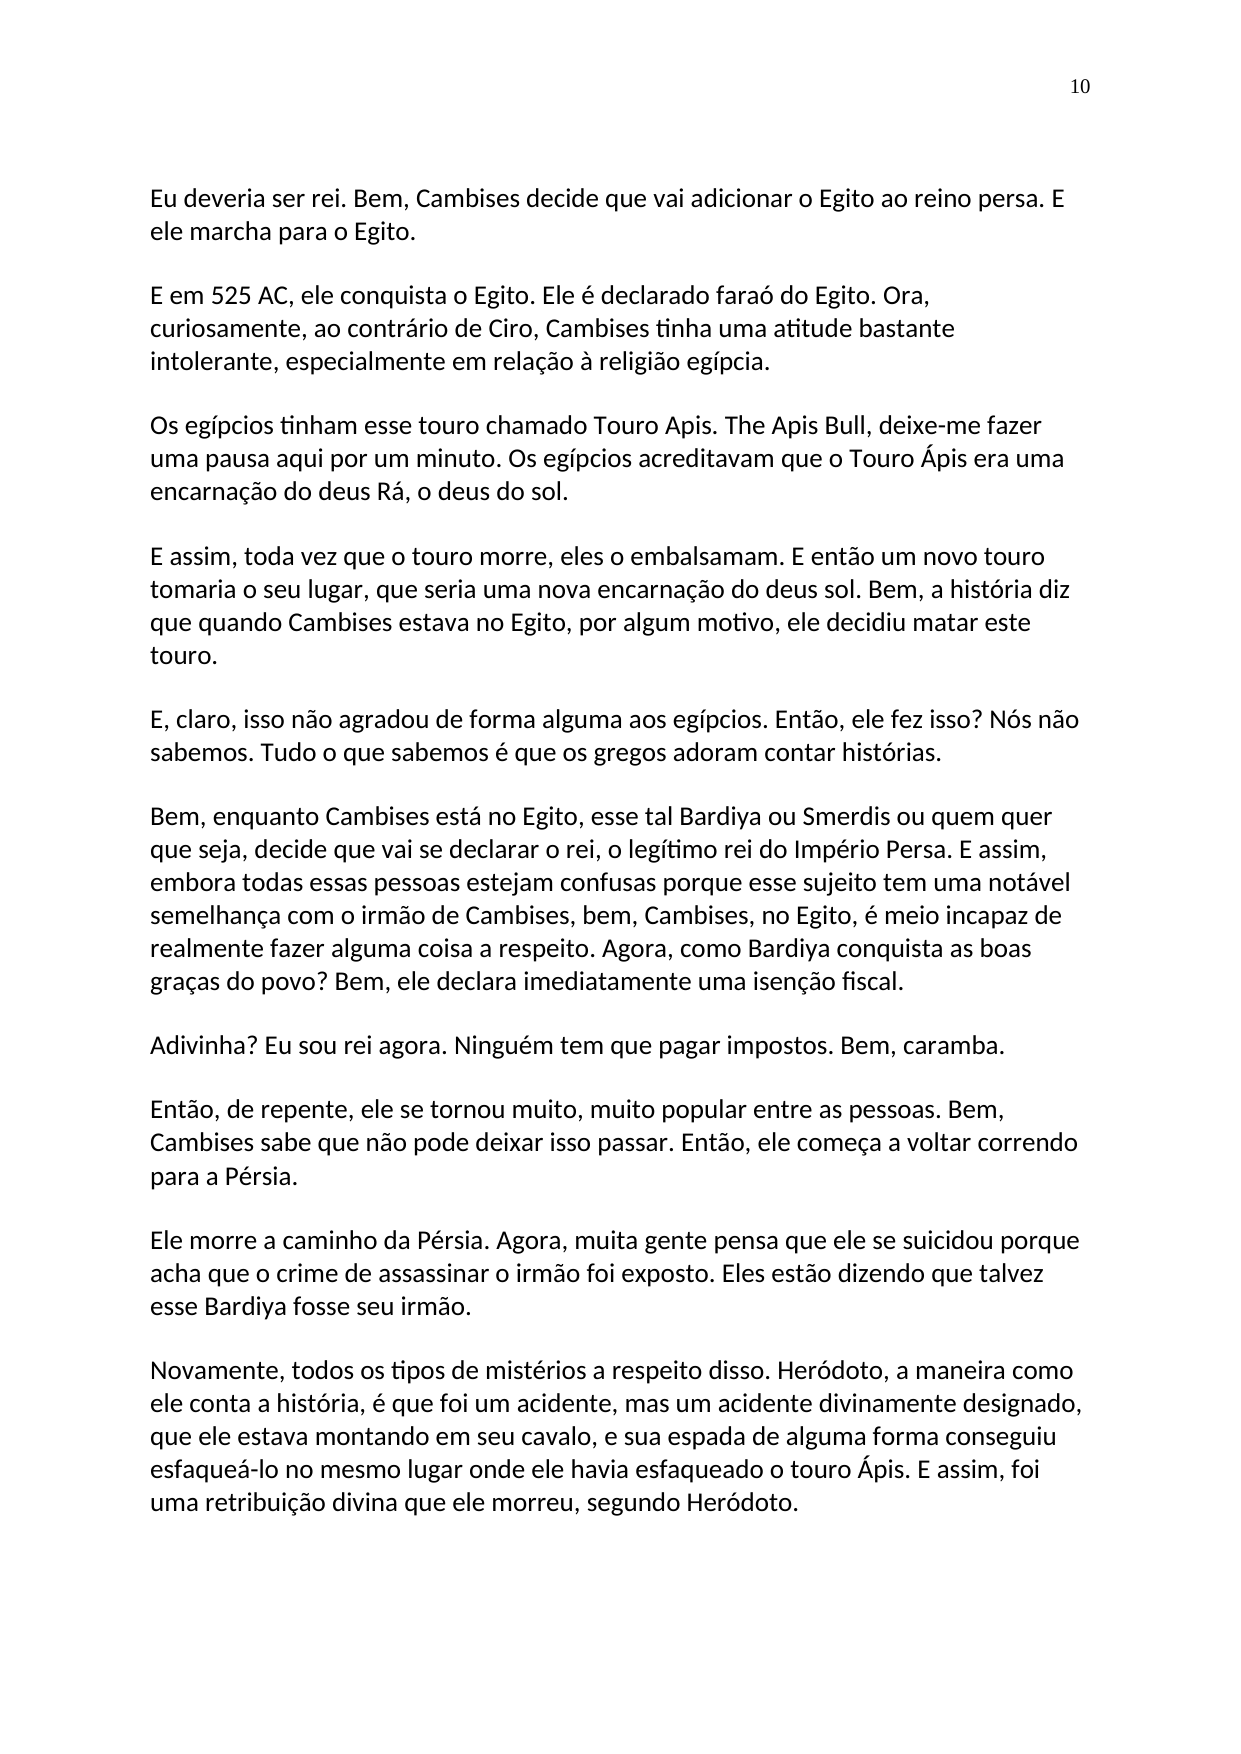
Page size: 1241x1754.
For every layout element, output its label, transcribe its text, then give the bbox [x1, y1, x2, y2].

text Ele morre a caminho da Pérsia. Agora, muita gente pensa que ele se suicidou porque acha que o crime de assassinar o irmão foi exposto. Eles estão dizendo que talvez esse Bardiya fosse seu irmão. [150, 1223, 1090, 1322]
text Eu deveria ser rei. Bem, Cambises decide que vai adicionar o Egito ao reino persa. E ele marcha para o Egito. [150, 181, 1090, 247]
text Bem, enquanto Cambises está no Egito, esse tal Bardiya ou Smerdis ou quem quer que seja, decide que vai se declarar o rei, o legítimo rei do Império Persa. E assim, embora todas essas pessoas estejam confusas porque esse sujeito tem uma notável semelhança com o irmão de Cambises, bem, Cambises, no Egito, é meio incapaz de realmente fazer alguma coisa a respeito. Agora, como Bardiya conquista as boas graças do povo? Bem, ele declara imediatamente uma isenção fiscal. [150, 799, 1090, 997]
text Então, de repente, ele se tornou muito, muito popular entre as pessoas. Bem, Cambises sabe que não pode deixar isso passar. Então, ele começa a voltar correndo para a Pérsia. [150, 1093, 1090, 1192]
text E em 525 AC, ele conquista o Egito. Ele é declarado faraó do Egito. Ora, curiosamente, ao contrário de Ciro, Cambises tinha uma atitude bastante intolerante, especialmente em relação à religião egípcia. [150, 278, 1090, 377]
text E assim, toda vez que o touro morre, eles o embalsamam. E então um novo touro tomaria o seu lugar, que seria uma nova encarnação do deus sol. Bem, a história diz que quando Cambises estava no Egito, por algum motivo, ele decidiu matar este touro. [150, 539, 1090, 671]
text Os egípcios tinham esse touro chamado Touro Apis. The Apis Bull, deixe-me fazer uma pausa aqui por um minuto. Os egípcios acreditavam que o Touro Ápis era uma encarnação do deus Rá, o deus do sol. [150, 408, 1090, 508]
text Novamente, todos os tipos de mistérios a respeito disso. Heródoto, a maneira como ele conta a história, é que foi um acidente, mas um acidente divinamente designado, que ele estava montando em seu cavalo, e sua espada de alguma forma conseguiu esfaqueá-lo no mesmo lugar onde ele havia esfaqueado o touro Ápis. E assim, foi uma retribuição divina que ele morreu, segundo Heródoto. [150, 1353, 1090, 1518]
text Adivinha? Eu sou rei agora. Ninguém tem que pagar impostos. Bem, caramba. [150, 1028, 1090, 1061]
text E, claro, isso não agradou de forma alguma aos egípcios. Então, ele fez isso? Nós não sabemos. Tudo o que sabemos é que os gregos adoram contar histórias. [150, 702, 1090, 768]
